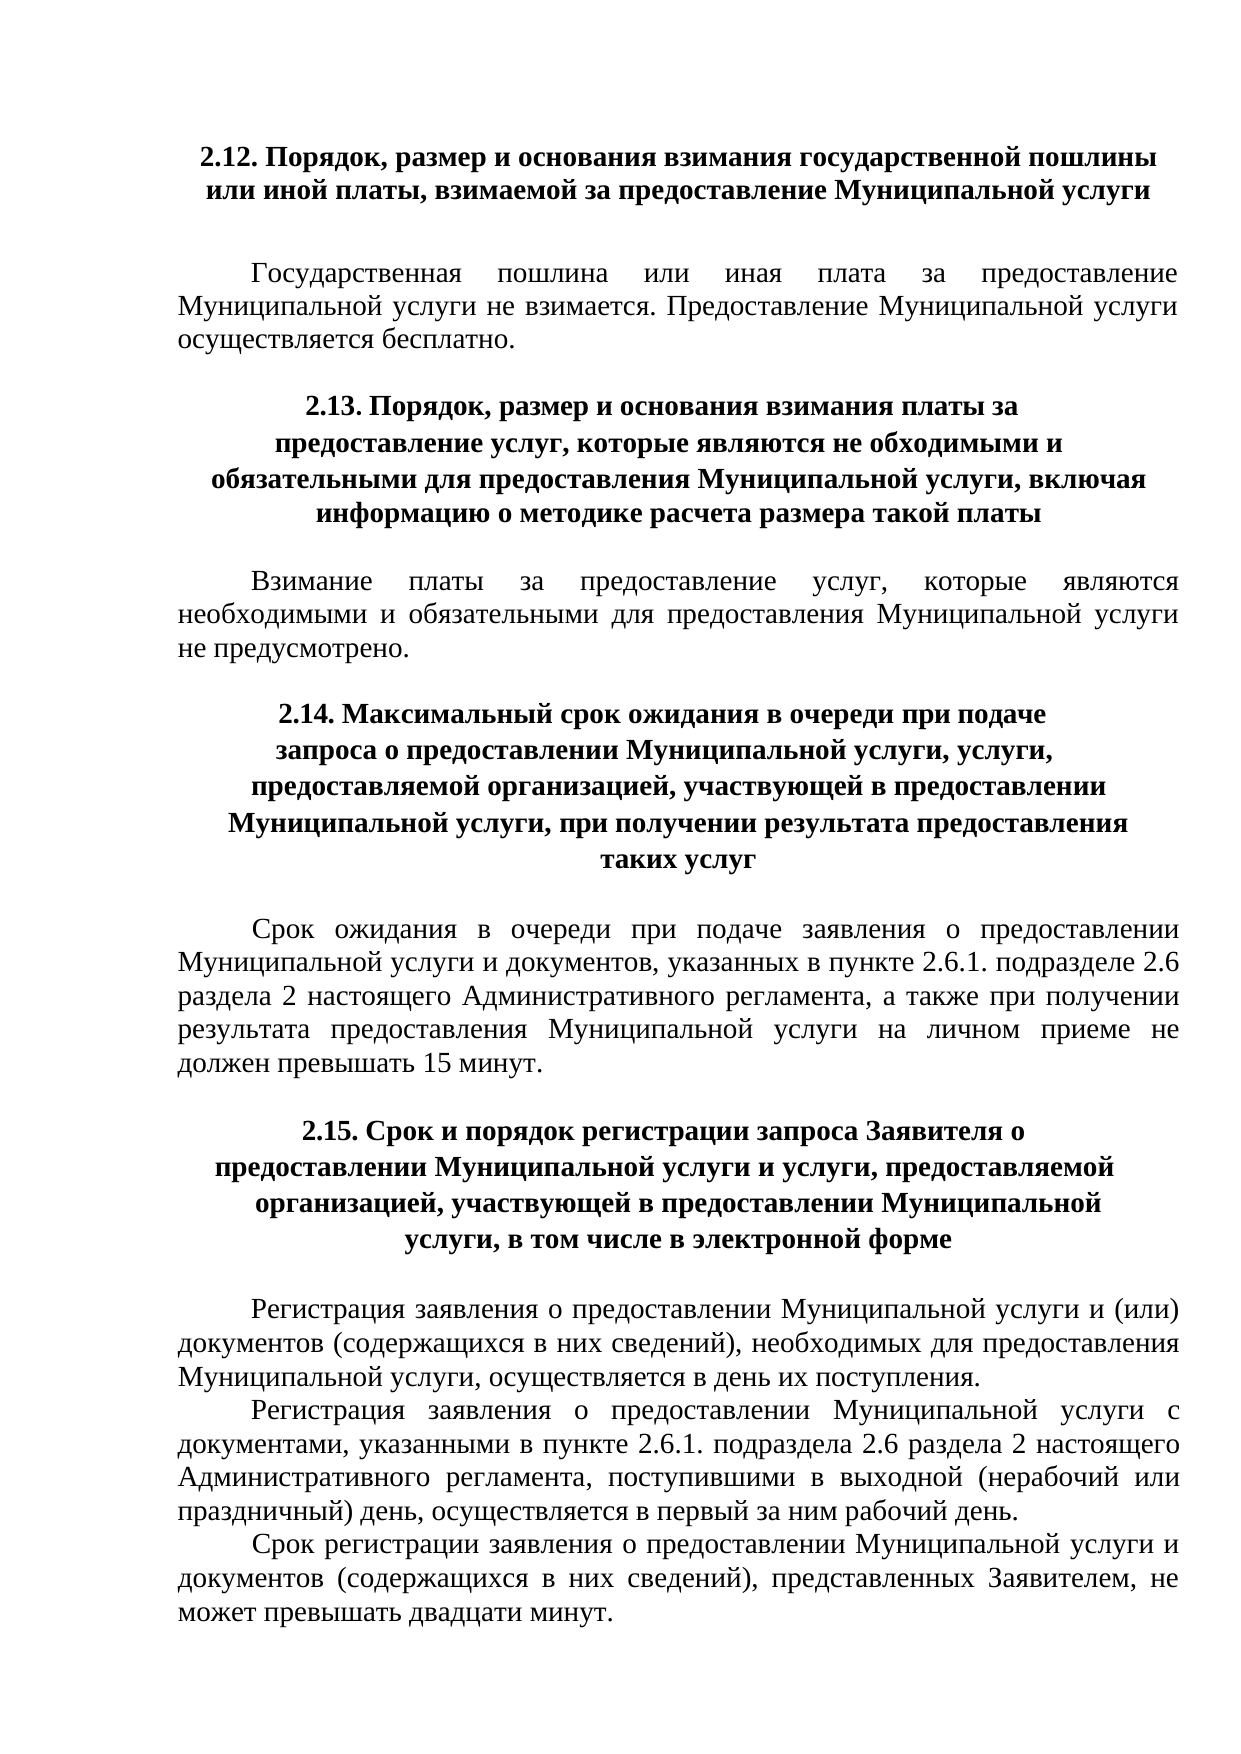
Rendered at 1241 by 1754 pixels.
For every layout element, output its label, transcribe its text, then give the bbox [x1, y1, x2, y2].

text предоставляемой организацией, участвующей в предоставлении Муниципальной услуги, при получении результата предоставления таких услуг [213, 768, 1143, 874]
text Срок ожидания в очереди при подаче заявления о предоставлении Муниципальной услуги и документов, указанных в пункте 2.6.1. подразделе 2.6 раздела 2 настоящего Административного регламента, а также при получении результата предоставления Муниципальной услуги на личном приеме не должен превышать 15 минут. [177, 911, 1181, 1078]
text 2.15. Срок и порядок регистрации запроса Заявителя о предоставлении Муниципальной услуги и услуги, предоставляемой [214, 1113, 1148, 1183]
text Регистрация заявления о предоставлении Муниципальной услуги и (или) документов (содержащихся в них сведений), необходимых для предоставления Муниципальной услуги, осуществляется в день их поступления. [178, 1292, 1180, 1392]
text Государственная пошлина или иная плата за предоставление Муниципальной услуги не взимается. Предоставление Муниципальной услуги осуществляется бесплатно. [177, 256, 1179, 354]
text обязательными для предоставления Муниципальной услуги, включая информацию о методике расчета размера такой платы [194, 462, 1163, 529]
text организацией, участвующей в предоставлении Муниципальной услуги, в том числе в электронной форме [239, 1185, 1118, 1255]
text Взимание платы за предоставление услуг, которые являются необходимыми и обязательными для предоставления Муниципальной услуги не предусмотрено. [178, 563, 1180, 663]
text Срок регистрации заявления о предоставлении Муниципальной услуги и документов (содержащихся в них сведений), представленных Заявителем, не может превышать двадцати минут. [178, 1527, 1180, 1627]
text Регистрация заявления о предоставлении Муниципальной услуги с документами, указанными в пункте 2.6.1. подраздела 2.6 раздела 2 настоящего Административного регламента, поступившими в выходной (нерабочий или праздничный) день, осуществляется в первый за ним рабочий день. [177, 1392, 1181, 1527]
text 2.12. Порядок, размер и основания взимания государственной пошлины или иной платы, взимаемой за предоставление Муниципальной услуги [194, 141, 1163, 206]
text 2.14. Максимальный срок ожидания в очереди при подаче запроса о предоставлении Муниципальной услуги, услуги, [276, 696, 1148, 766]
text 2.13. Порядок, размер и основания взимания платы за предоставление услуг, которые являются не обходимыми и [274, 387, 1165, 459]
